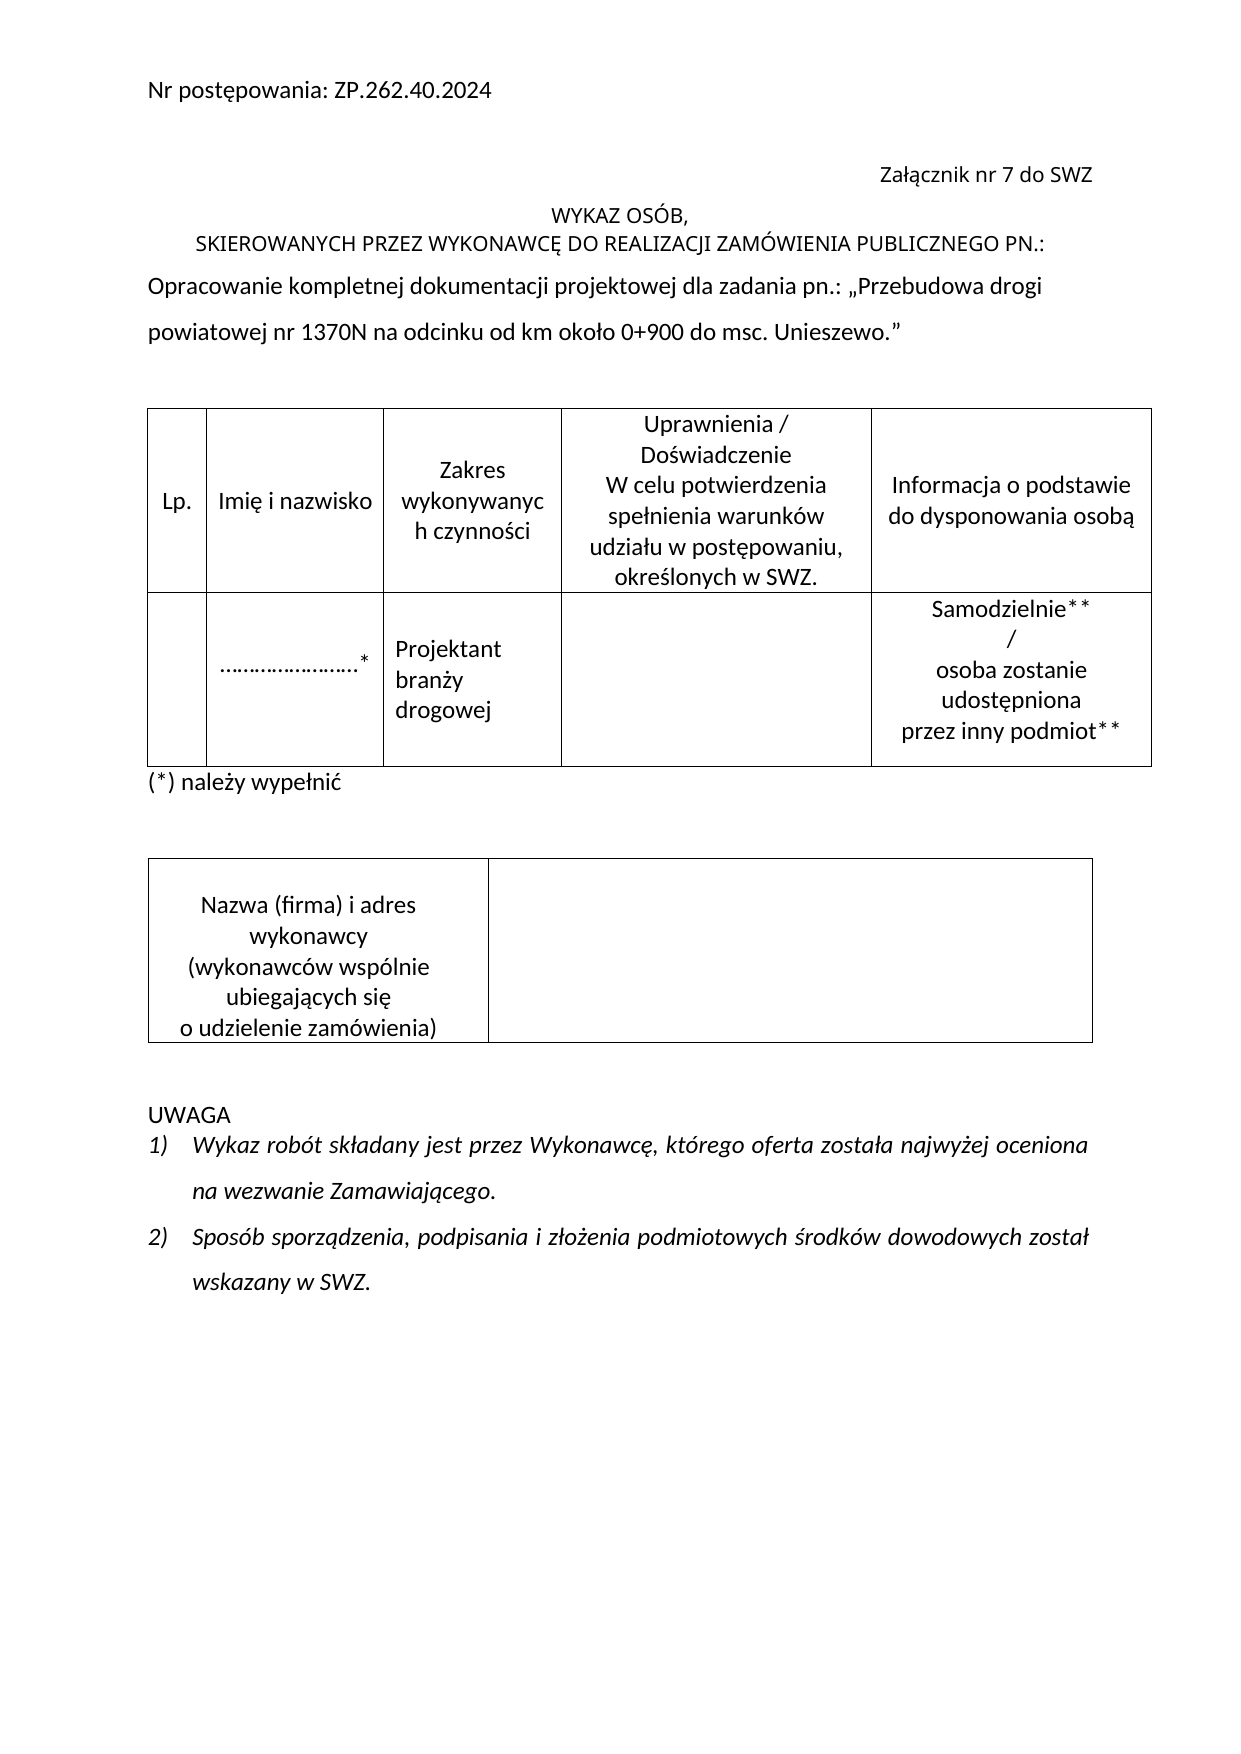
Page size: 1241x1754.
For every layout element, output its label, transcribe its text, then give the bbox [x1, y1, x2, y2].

text (*) należy wypełnić [148, 767, 1093, 797]
list Sposób sporządzenia, podpisania i złożenia podmiotowych środków dowodowych został wskazany w SWZ. [148, 1221, 1093, 1297]
list Wykaz robót składany jest przez Wykonawcę, którego oferta została najwyżej oceniona na wezwanie Zamawiającego. [148, 1129, 1093, 1206]
table_cell Samodzielnie** / osoba zostanie udostępniona przez inny podmiot** (**) niepotrzebne skreślić [872, 593, 1151, 766]
text WYKAZ OSÓB, SKIEROWANYCH PRZEZ WYKONAWCĘ DO REALIZACJI ZAMÓWIENIA PUBLICZNEGO PN.: [148, 201, 1093, 258]
text Załącznik nr 7 do SWZ [148, 160, 1093, 188]
table_cell [148, 593, 206, 766]
table_header Lp. [148, 409, 206, 592]
table_header Imię i nazwisko [207, 409, 383, 592]
table_header Informacja o podstawie do dysponowania osobą [872, 409, 1151, 592]
table_header [489, 859, 1092, 1042]
text Opracowanie kompletnej dokumentacji projektowej dla zadania pn.: „Przebudowa drogi powiatowej nr 1370N na odcinku od km około 0+900 do msc. Unieszewo.” [148, 270, 1093, 347]
table_cell ……………………* [207, 593, 383, 766]
table_header Uprawnienia / Doświadczenie W celu potwierdzenia spełnienia warunków udziału w postępowaniu, określonych w SWZ. [562, 409, 871, 592]
table_cell [562, 593, 871, 766]
table_cell Projektant branży drogowej [384, 593, 561, 766]
table_header Nazwa (firma) i adres wykonawcy (wykonawców wspólnie ubiegających się o udzielenie zamówienia) [149, 859, 488, 1042]
table_header Zakres wykonywanych czynności [384, 409, 561, 592]
text UWAGA [148, 1099, 1093, 1129]
